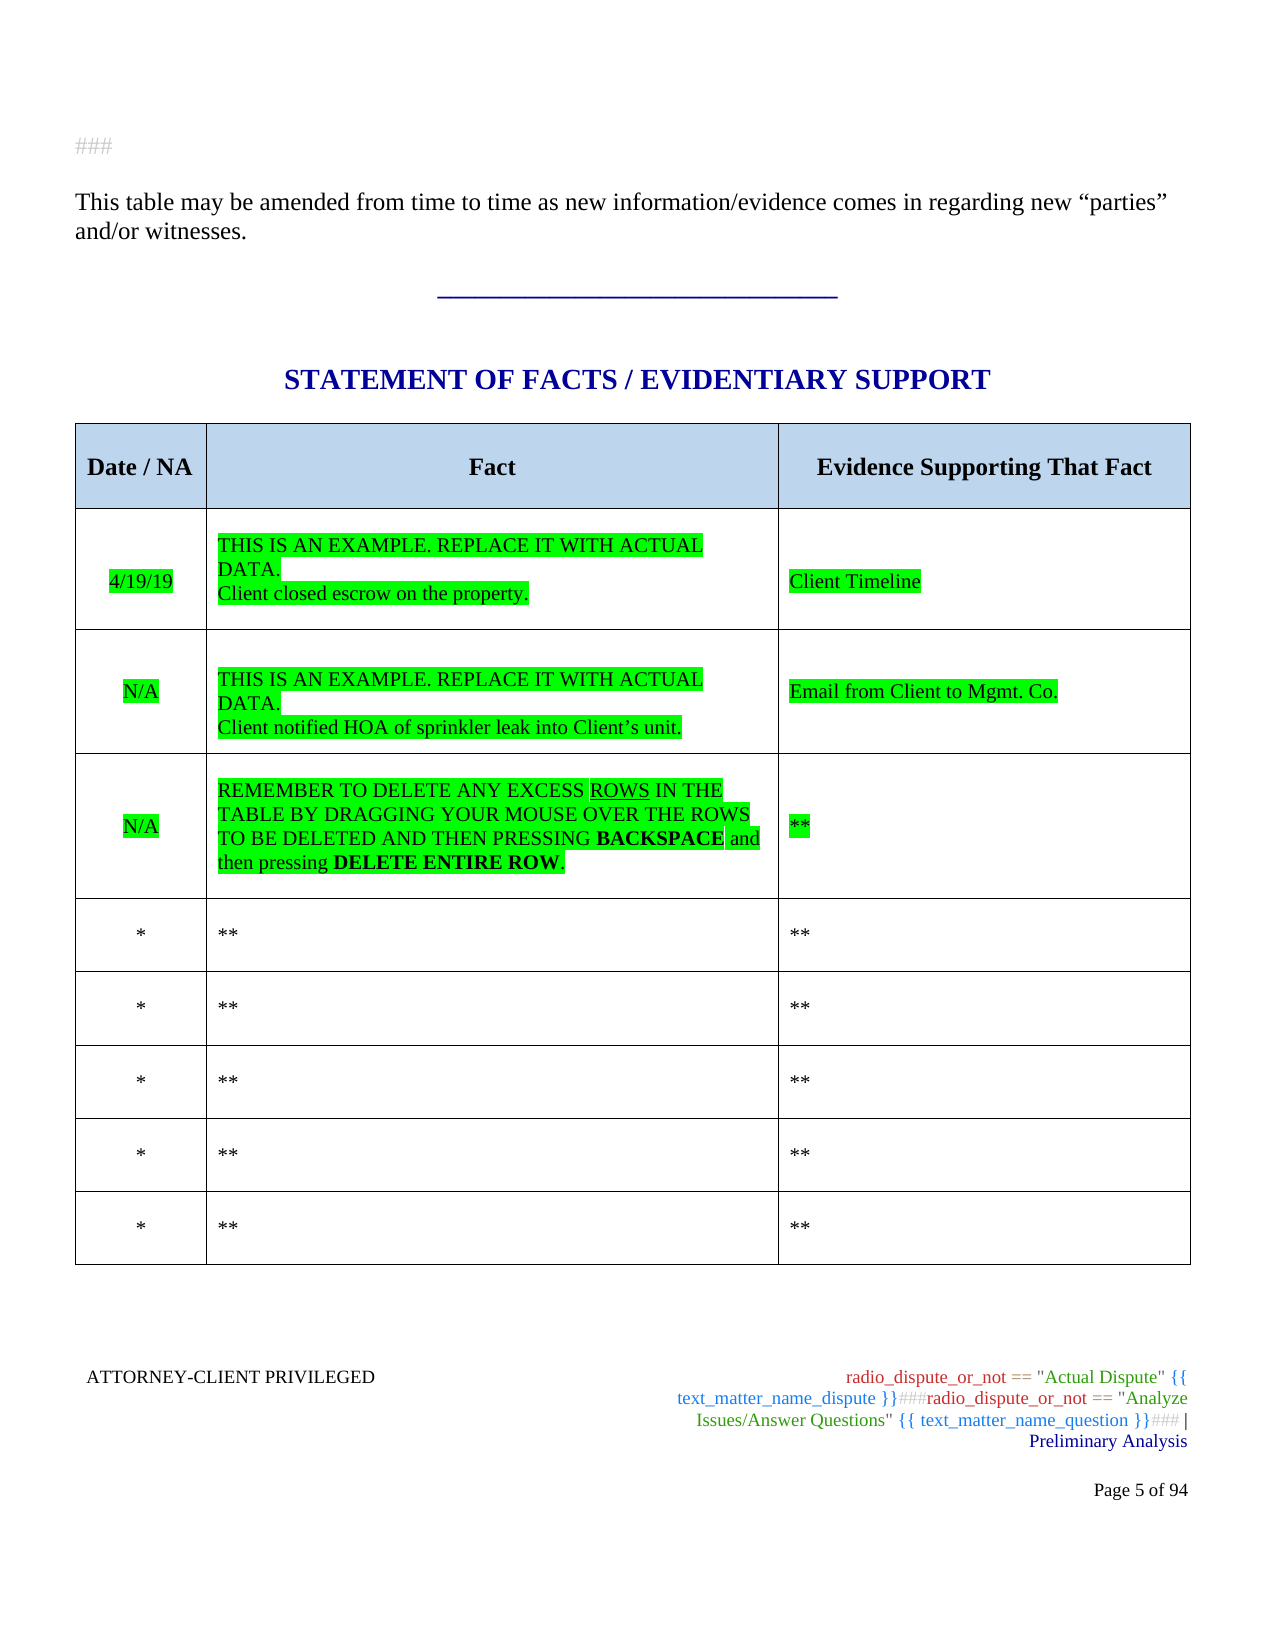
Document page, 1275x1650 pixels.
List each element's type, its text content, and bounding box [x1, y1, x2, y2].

table_cell ** [207, 1046, 778, 1118]
table_cell * [76, 972, 206, 1044]
subtitle Statement of Facts / Evidentiary Support [75, 329, 1200, 396]
table_cell ** [207, 972, 778, 1044]
table_cell ** [779, 1119, 1190, 1191]
table_cell ** [779, 899, 1190, 971]
table_cell ** [779, 754, 1190, 898]
table_cell * [76, 1046, 206, 1118]
table_cell ** [779, 972, 1190, 1044]
text ________________________________ [357, 272, 918, 301]
table_cell ** [779, 1046, 1190, 1118]
table_cell THIS IS AN EXAMPLE. REPLACE IT WITH ACTUAL DATA. Client notified HOA of sprinkler leak into Client’s unit. [207, 630, 778, 753]
table_cell Email from Client to Mgmt. Co. [779, 630, 1190, 753]
table_cell 4/19/19 [76, 509, 206, 629]
table_cell REMEMBER TO DELETE ANY EXCESS ROWS IN THE TABLE BY DRAGGING YOUR MOUSE OVER THE ROWS TO BE DELETED AND THEN PRESSING BACKSPACE and then pressing DELETE ENTIRE ROW. [207, 754, 778, 898]
text This table may be amended from time to time as new information/evidence comes in regarding new “parties” and/or witnesses. [75, 187, 1200, 245]
table_header Fact [207, 424, 778, 508]
table_cell THIS IS AN EXAMPLE. REPLACE IT WITH ACTUAL DATA. Client closed escrow on the property. [207, 509, 778, 629]
table_header Evidence Supporting That Fact [779, 424, 1190, 508]
table_cell * [76, 1192, 206, 1264]
table_cell Client Timeline [779, 509, 1190, 629]
table_cell ** [207, 1192, 778, 1264]
table_cell ** [207, 899, 778, 971]
table_cell N/A [76, 754, 206, 898]
table_cell ** [207, 1119, 778, 1191]
table_header Date / NA [76, 424, 206, 508]
table_cell * [76, 899, 206, 971]
table_cell ** [779, 1192, 1190, 1264]
table_cell N/A [76, 630, 206, 753]
table_cell * [76, 1119, 206, 1191]
